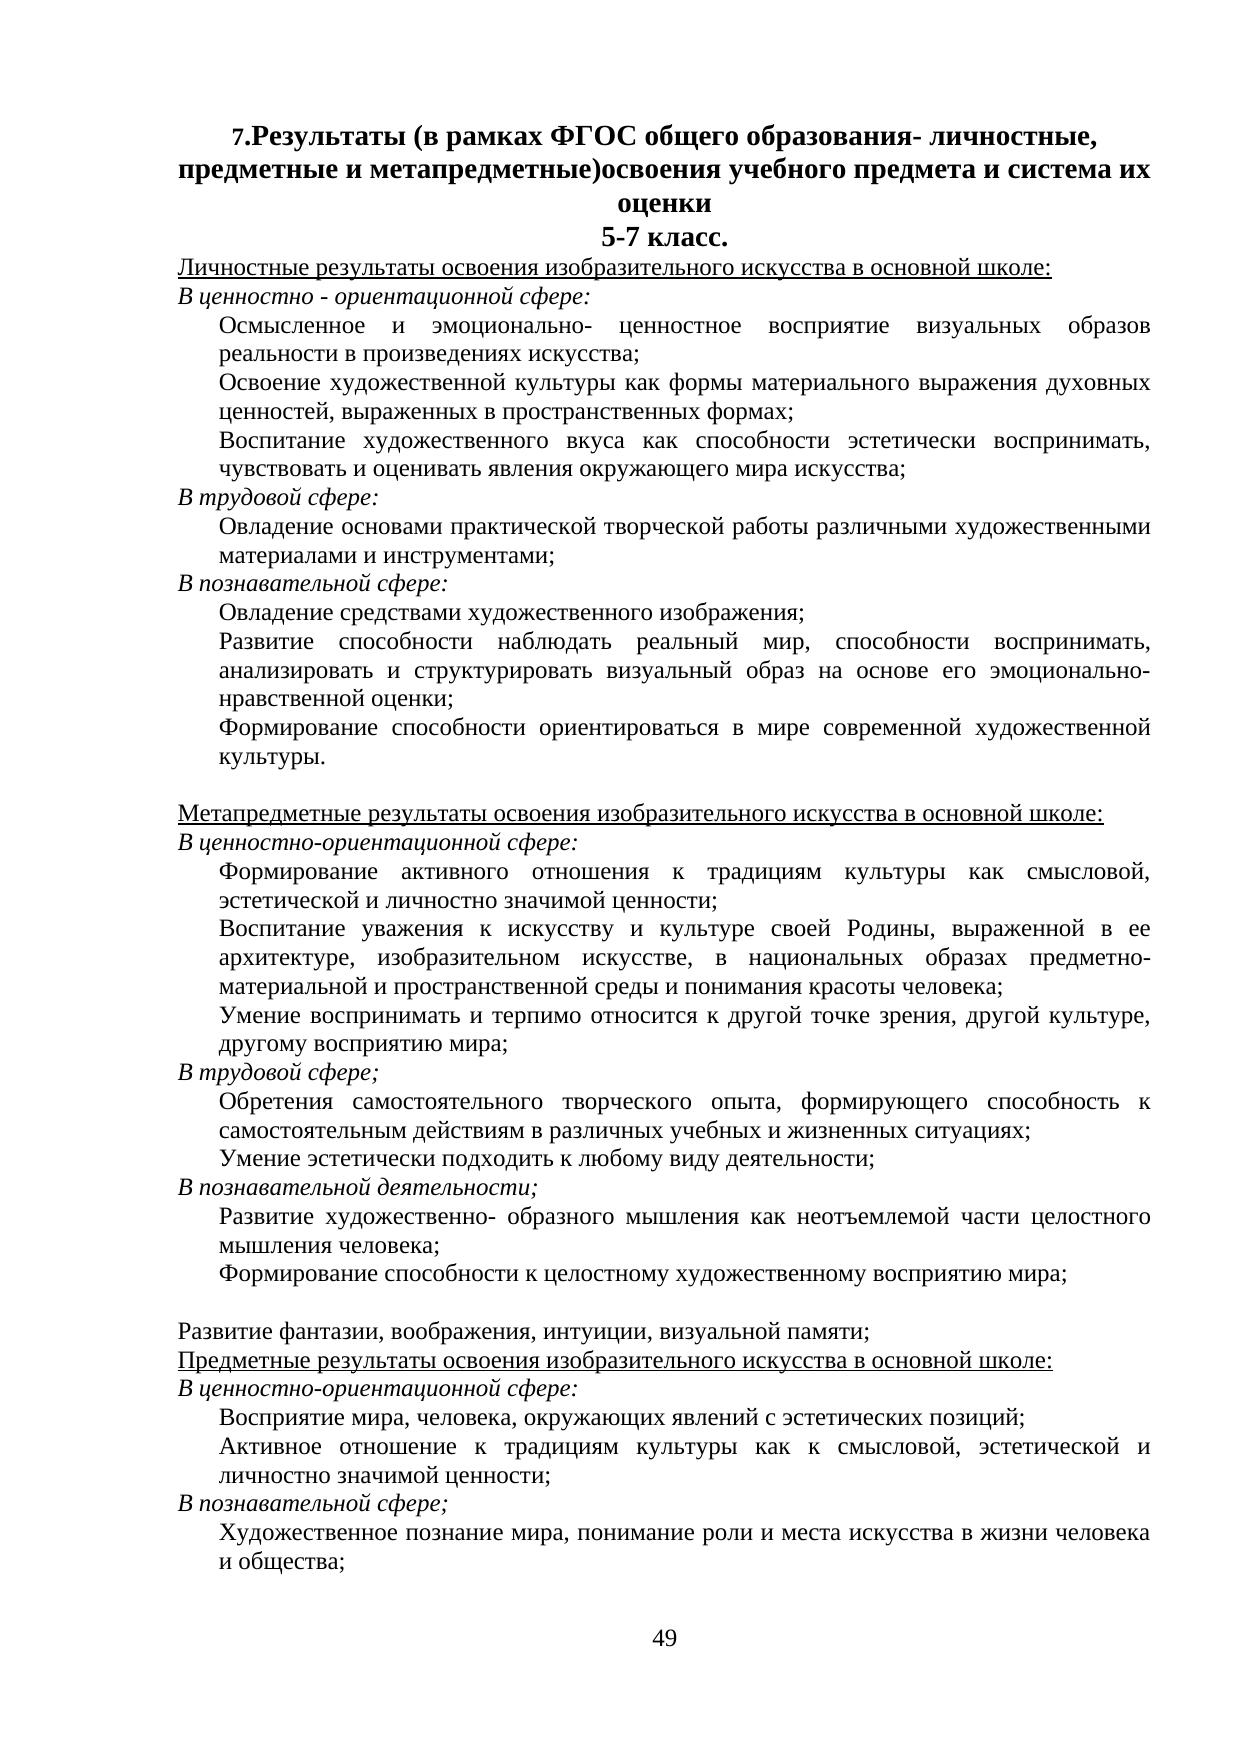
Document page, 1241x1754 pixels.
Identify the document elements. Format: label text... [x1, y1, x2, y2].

text  Художественное познание мира, понимание роли и места искусства в жизни человека и общества; [181, 1517, 1152, 1575]
text  Воспитание уважения к искусству и культуре своей Родины, выраженной в ее архитектуре, изобразительном искусстве, в национальных образах предметно- материальной и пространственной среды и понимания красоты человека; [181, 913, 1152, 1000]
text  Формирование активного отношения к традициям культуры как смысловой, эстетической и личностно значимой ценности; [181, 856, 1152, 913]
text  Овладение средствами художественного изображения; [181, 597, 1152, 626]
text В ценностно-ориентационной сфере: [177, 1373, 1152, 1402]
text В ценностно-ориентационной сфере: [177, 827, 1152, 856]
text  Восприятие мира, человека, окружающих явлений с эстетических позиций; [181, 1402, 1152, 1431]
text  Воспитание художественного вкуса как способности эстетически воспринимать, чувствовать и оценивать явления окружающего мира искусства; [181, 425, 1152, 482]
text Развитие фантазии, воображения, интуиции, визуальной памяти; [177, 1316, 1152, 1345]
text  Формирование способности ориентироваться в мире современной художественной культуры. [181, 712, 1152, 770]
text  Умение воспринимать и терпимо относится к другой точке зрения, другой культуре, другому восприятию мира; [181, 1000, 1152, 1057]
text  Освоение художественной культуры как формы материального выражения духовных ценностей, выраженных в пространственных формах; [181, 367, 1152, 425]
text  Развитие способности наблюдать реальный мир, способности воспринимать, анализировать и структурировать визуальный образ на основе его эмоционально- нравственной оценки; [181, 626, 1152, 712]
text В познавательной деятельности; [177, 1172, 1152, 1201]
text В трудовой сфере: [177, 482, 1152, 511]
text В познавательной сфере; [177, 1488, 1152, 1517]
text В ценностно - ориентационной сфере: [177, 281, 1152, 310]
text  Умение эстетически подходить к любому виду деятельности; [181, 1143, 1152, 1172]
text  Формирование способности к целостному художественному восприятию мира; [181, 1258, 1152, 1287]
text Личностные результаты освоения изобразительного искусства в основной школе: [177, 252, 1152, 281]
text  Развитие художественно- образного мышления как неотъемлемой части целостного мышления человека; [181, 1201, 1152, 1258]
text  Обретения самостоятельного творческого опыта, формирующего способность к самостоятельным действиям в различных учебных и жизненных ситуациях; [181, 1086, 1152, 1143]
text Предметные результаты освоения изобразительного искусства в основной школе: [177, 1345, 1152, 1373]
text 5-7 класс. [177, 219, 1152, 252]
text 7.Результаты (в рамках ФГОС общего образования- личностные, предметные и метапредметные)освоения учебного предмета и система их оценки [177, 118, 1152, 219]
text  Осмысленное и эмоционально- ценностное восприятие визуальных образов реальности в произведениях искусства; [181, 310, 1152, 367]
text  Овладение основами практической творческой работы различными художественными материалами и инструментами; [181, 511, 1152, 568]
text Метапредметные результаты освоения изобразительного искусства в основной школе: [177, 798, 1152, 827]
text В трудовой сфере; [177, 1057, 1152, 1086]
text  Активное отношение к традициям культуры как к смысловой, эстетической и личностно значимой ценности; [181, 1431, 1152, 1488]
text В познавательной сфере: [177, 568, 1152, 597]
